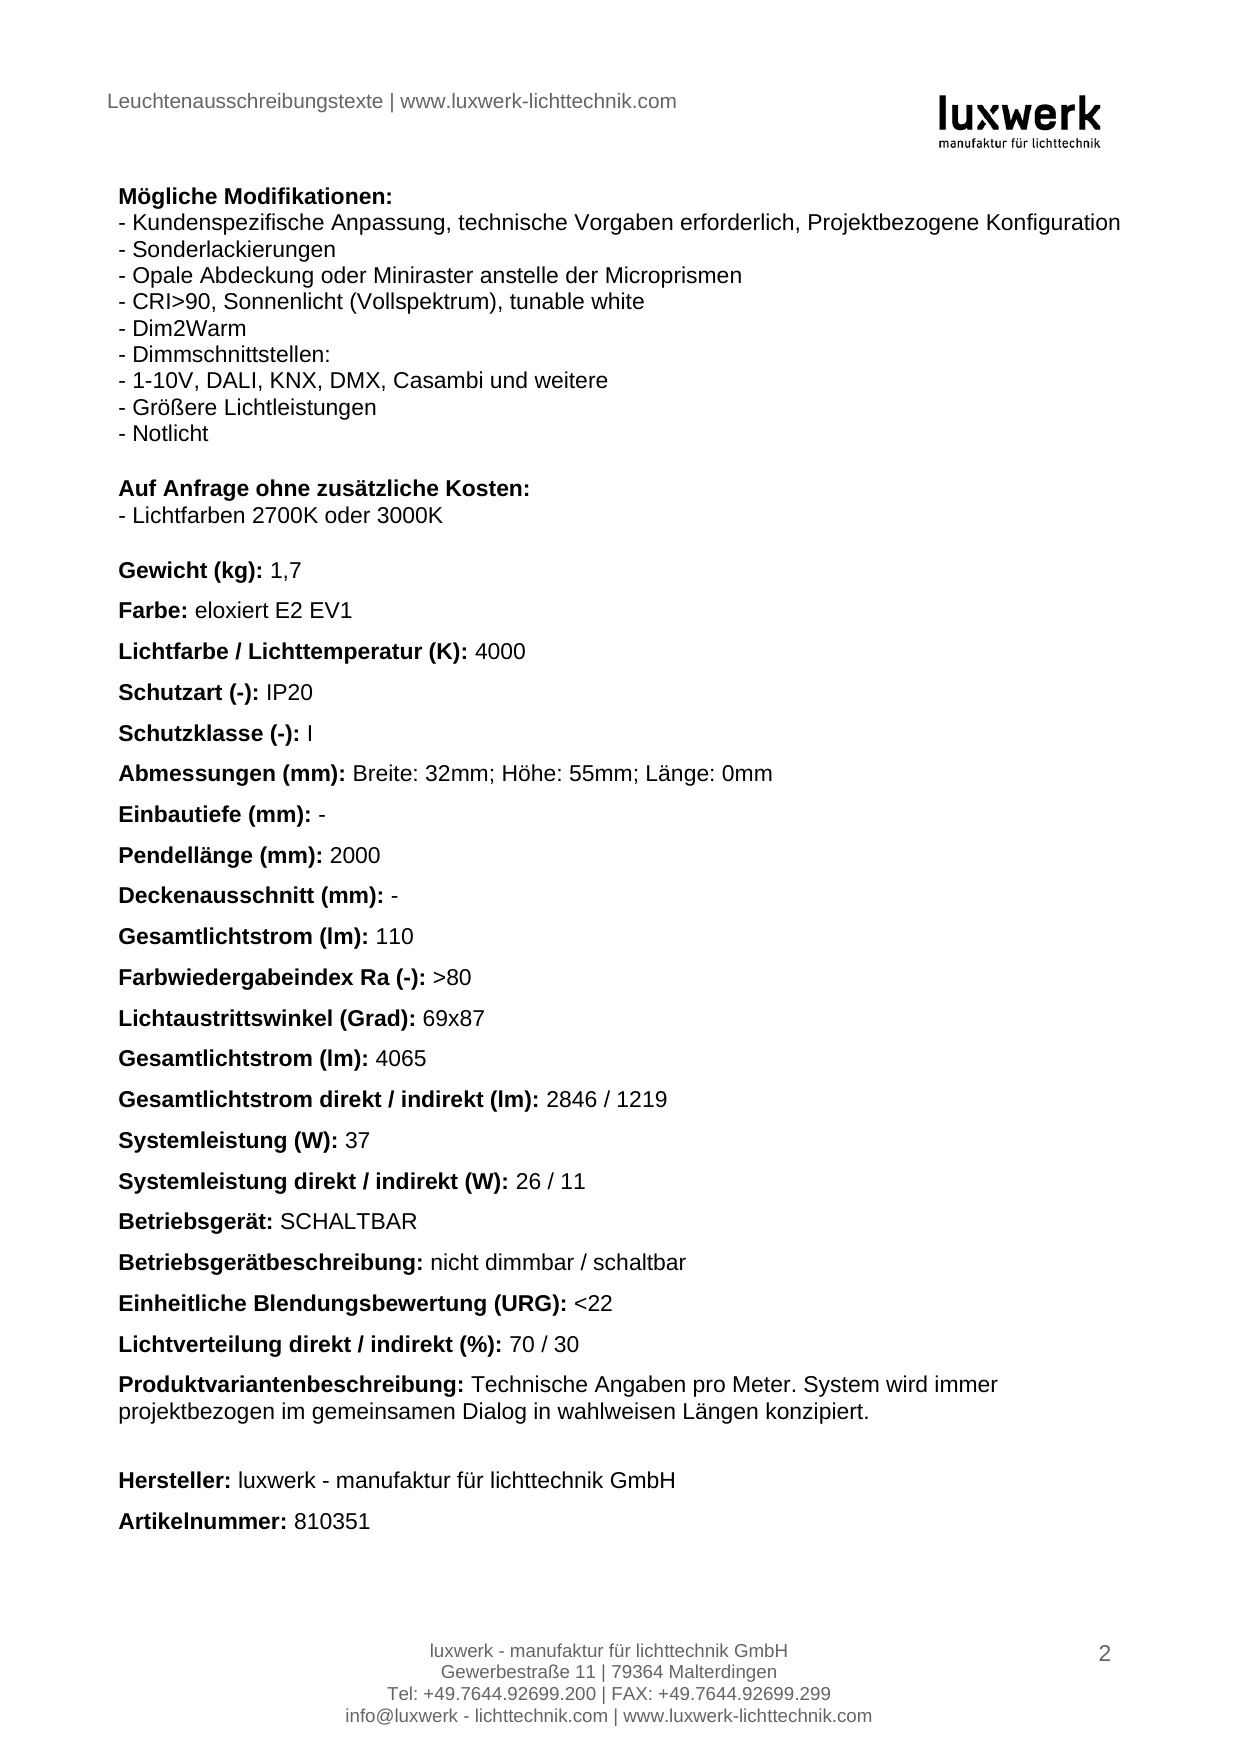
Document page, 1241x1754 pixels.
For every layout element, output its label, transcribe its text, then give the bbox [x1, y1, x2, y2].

text - 1-10V, DALI, KNX, DMX, Casambi und weitere [118, 367, 1122, 394]
text - CRI>90, Sonnenlicht (Vollspektrum), tunable white [118, 288, 1122, 315]
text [118, 183, 1122, 236]
text Auf Anfrage ohne zusätzliche Kosten: - Lichtfarben 2700K oder 3000K [118, 446, 1122, 528]
text - Sonderlackierungen [118, 236, 1122, 262]
text - Notlicht [118, 420, 1122, 446]
text - Größere Lichtleistungen [118, 394, 1122, 420]
text - Dim2Warm [118, 315, 1122, 341]
text - Opale Abdeckung oder Miniraster anstelle der Microprismen [118, 262, 1122, 288]
text Gewicht (kg): 1,7 Farbe: eloxiert E2 EV1 Lichtfarbe / Lichttemperatur (K): 4000 Schutzart (-): IP20 Schutzklasse (-): I Abmessungen (mm): Breite: 32mm; Höhe: 55mm; Länge: 0mm Einbautiefe (mm): - Pendellänge (mm): 2000 Deckenausschnitt (mm): - Gesamtlichtstrom (lm): 110 Farbwiedergabeindex Ra (-): >80 Lichtaustrittswinkel (Grad): 69x87 Gesamtlichtstrom (lm): 4065 Gesamtlichtstrom direkt / indirekt (lm): 2846 / 1219 Systemleistung (W): 37 Systemleistung direkt / indirekt (W): 26 / 11 Betriebsgerät: SCHALTBAR Betriebsgerätbeschreibung: nicht dimmbar / schaltbar Einheitliche Blendungsbewertung (URG): <22 Lichtverteilung direkt / indirekt (%): 70 / 30 Produktvariantenbeschreibung: Technische Angaben pro Meter. System wird immer projektbezogen im gemeinsamen Dialog in wahlweisen Längen konzipiert. Hersteller: luxwerk - manufaktur für lichttechnik GmbH Artikelnummer: 810351 [118, 528, 1122, 1577]
text - Dimmschnittstellen: [118, 341, 1122, 367]
